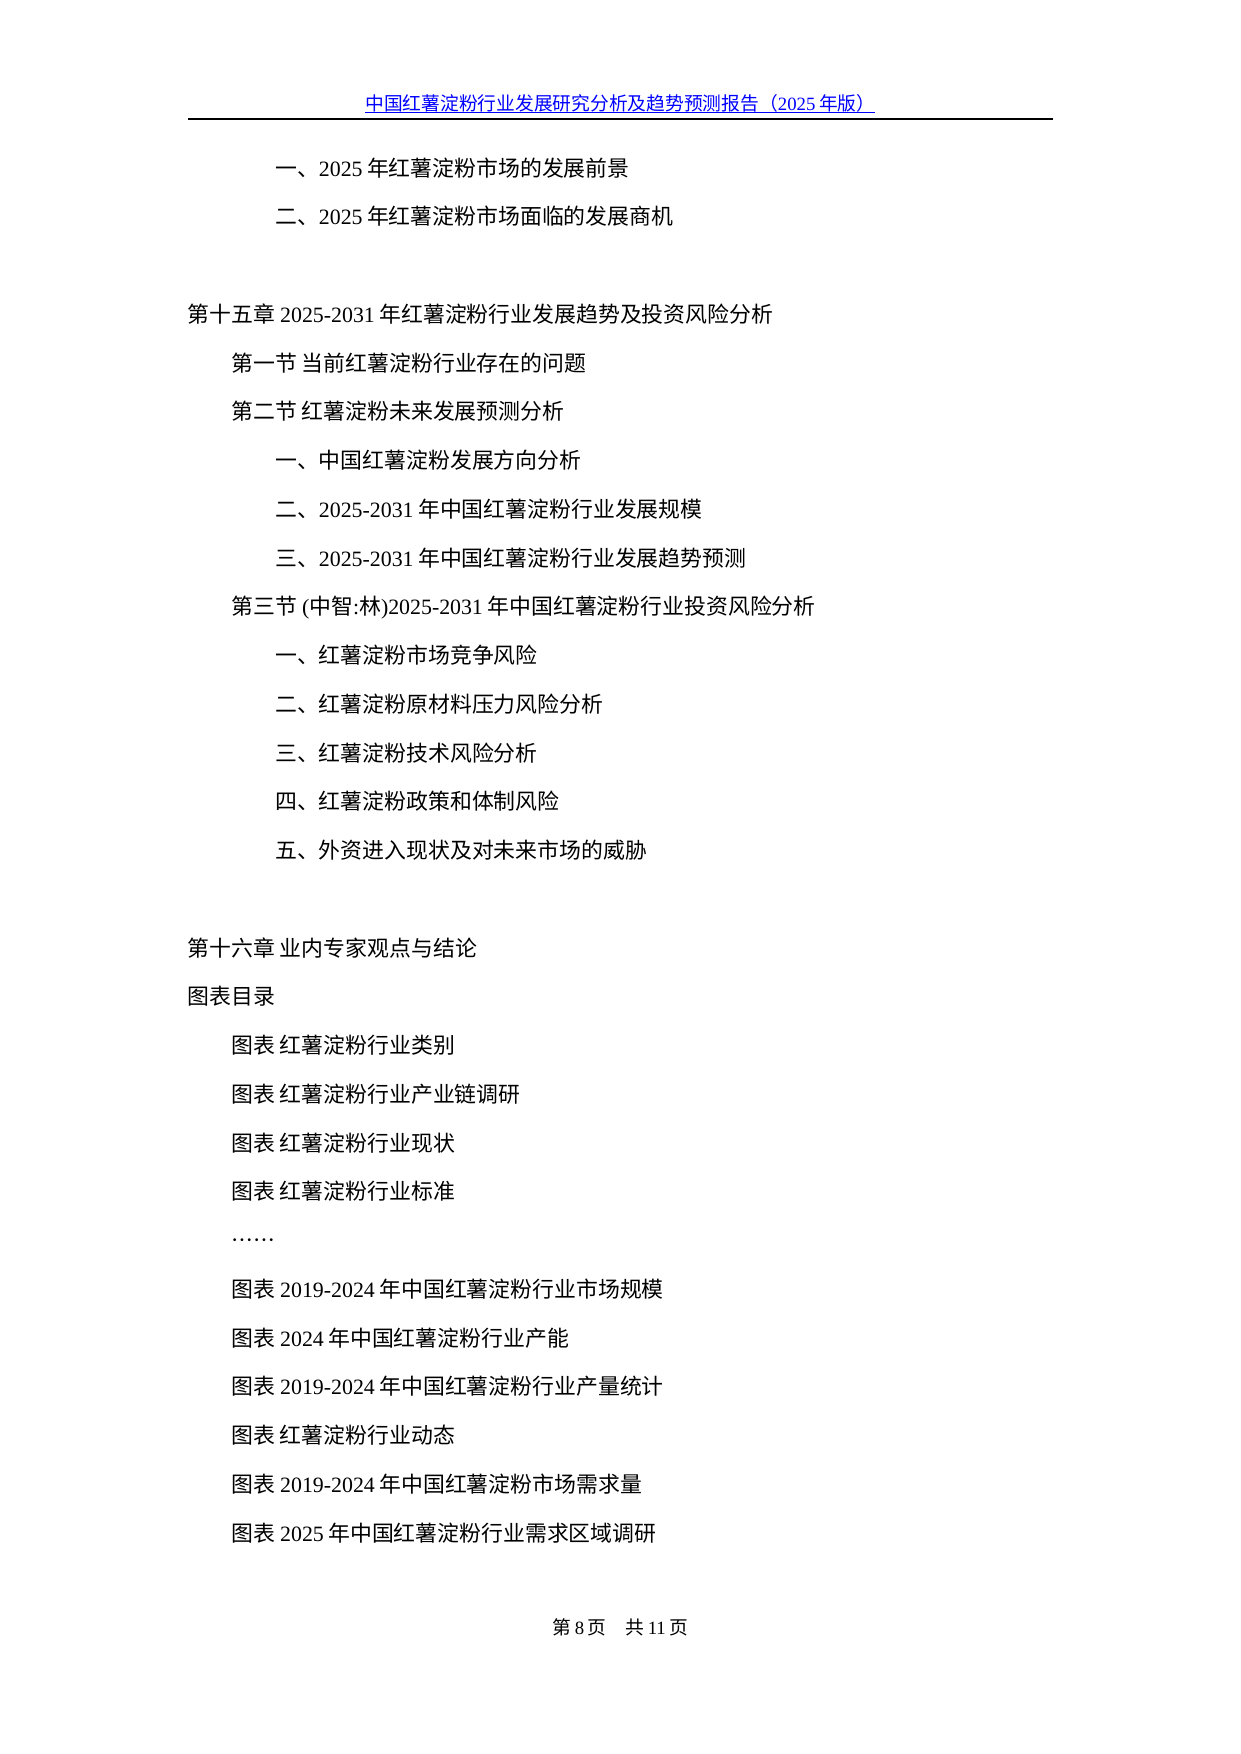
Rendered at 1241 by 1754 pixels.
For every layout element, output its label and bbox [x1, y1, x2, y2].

text [187, 150, 1053, 1548]
